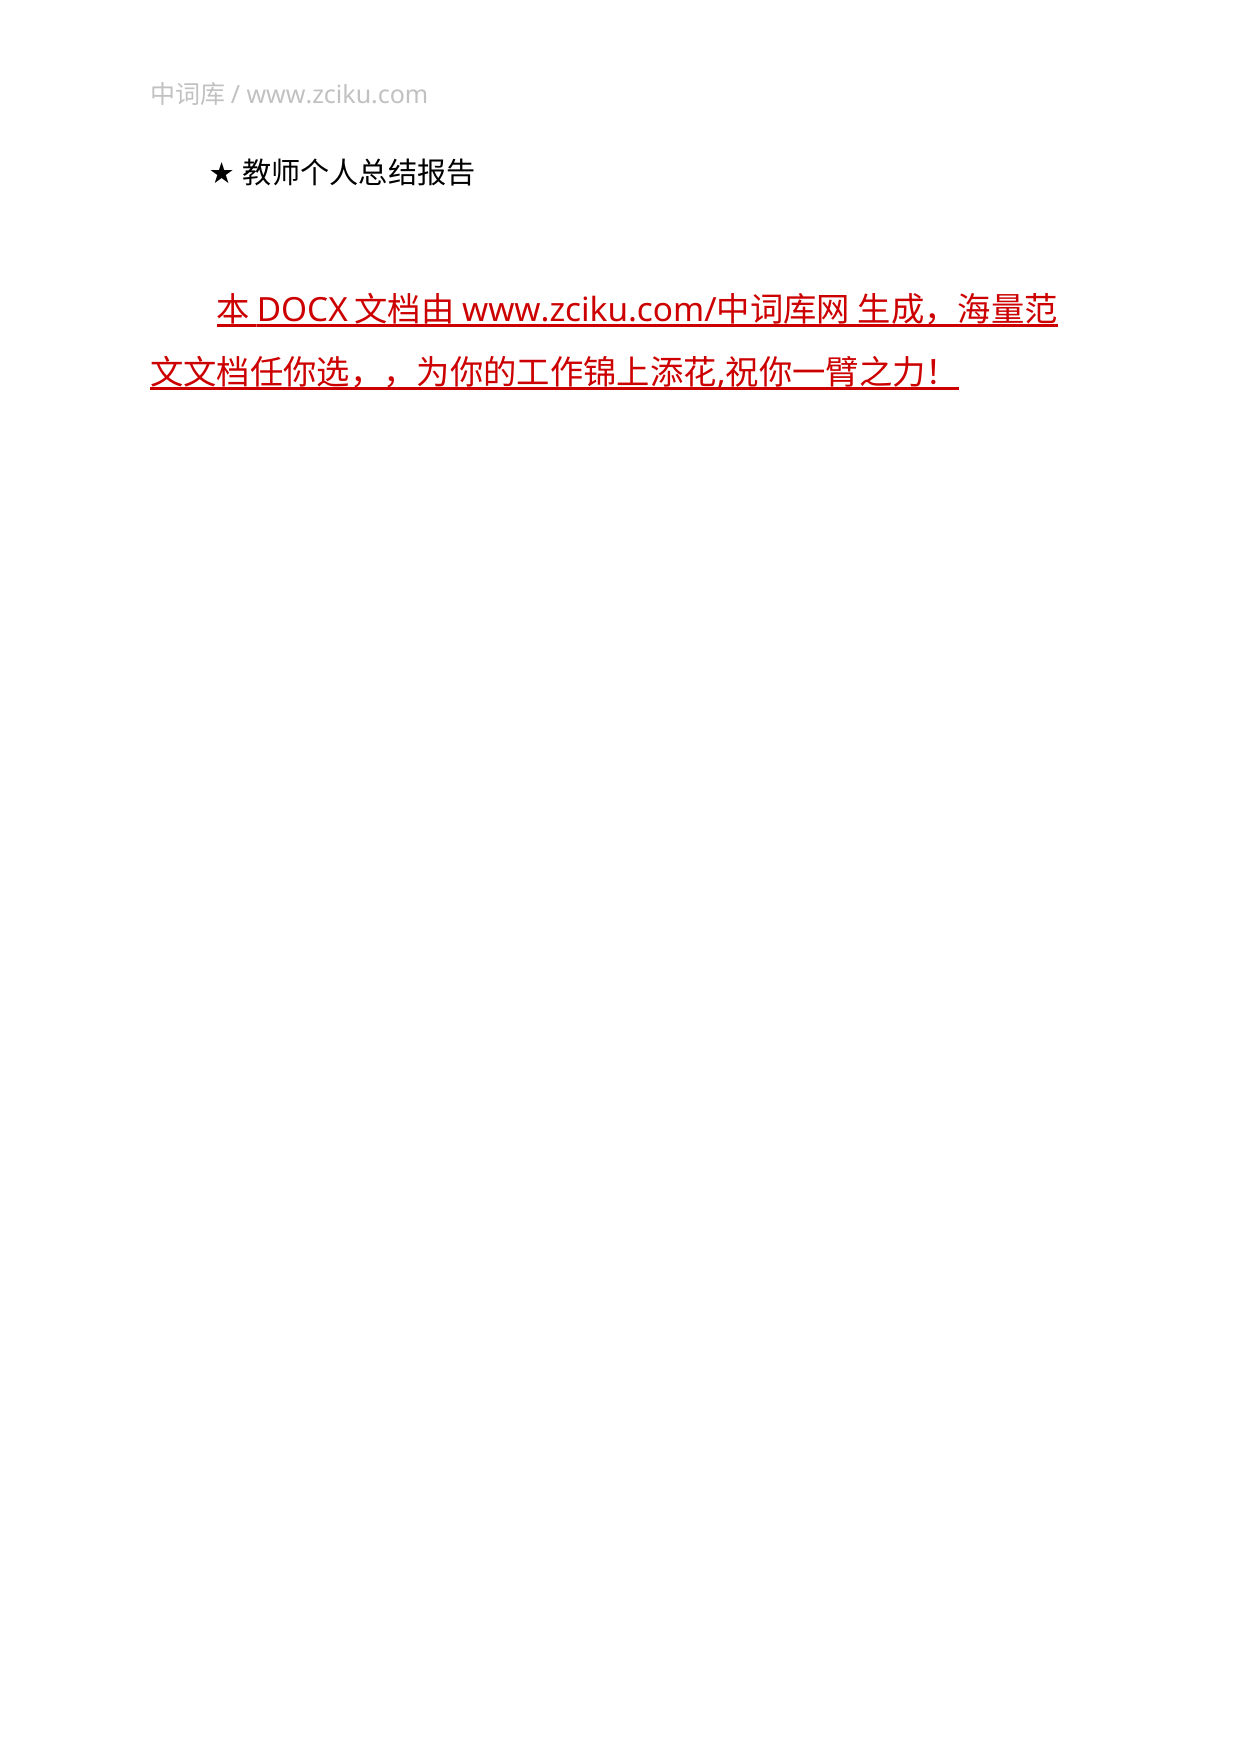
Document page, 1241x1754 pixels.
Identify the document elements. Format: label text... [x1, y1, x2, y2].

text ★ 教师个人总结报告 [150, 150, 1090, 192]
text 本DOCX文档由 www.zciku.com/中词库网 生成，海量范文文档任你选，，为你的工作锦上添花,祝你一臂之力！ [150, 283, 1090, 394]
